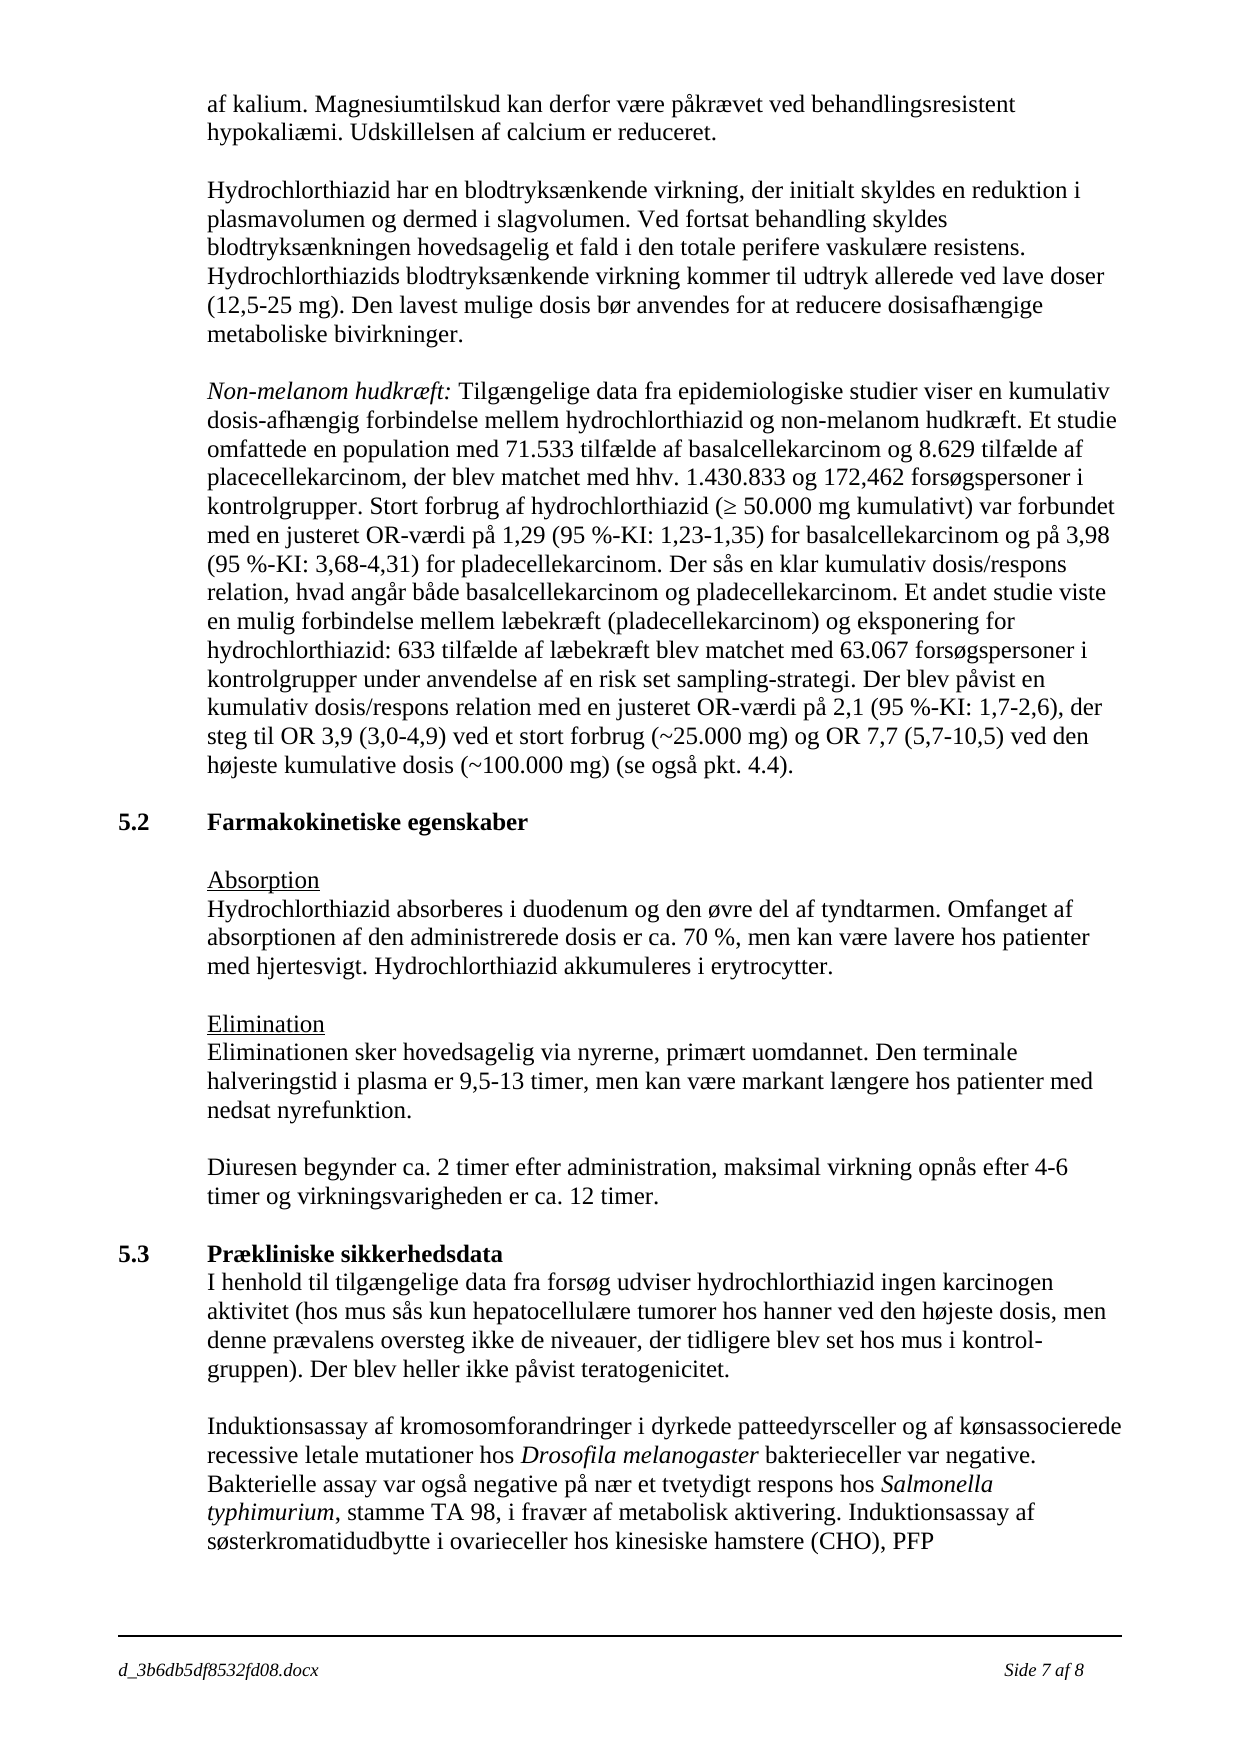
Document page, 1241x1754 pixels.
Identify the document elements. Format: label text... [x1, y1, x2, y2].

text Elimination [207, 1009, 1122, 1037]
text Hydrochlorthiazid absorberes i duodenum og den øvre del af tyndtarmen. Omfanget af absorptionen af den administrerede dosis er ca. 70 %, men kan være lavere hos patienter med hjertesvigt. Hydrochlorthiazid akkumuleres i erytrocytter. [207, 894, 1122, 980]
text Diuresen begynder ca. 2 timer efter administration, maksimal virkning opnås efter 4-6 timer og virkningsvarigheden er ca. 12 timer. [207, 1152, 1122, 1210]
list Prækliniske sikkerhedsdata [118, 1239, 1122, 1267]
text Non-melanom hudkræft: Tilgængelige data fra epidemiologiske studier viser en kumulativ dosis-afhængig forbindelse mellem hydrochlorthiazid og non-melanom hudkræft. Et studie omfattede en population med 71.533 tilfælde af basalcellekarcinom og 8.629 tilfælde af placecellekarcinom, der blev matchet med hhv. 1.430.833 og 172,462 forsøgspersoner i kontrolgrupper. Stort forbrug af hydrochlorthiazid (≥ 50.000 mg kumulativt) var forbundet med en justeret OR-værdi på 1,29 (95 %-KI: 1,23-1,35) for basalcellekarcinom og på 3,98 (95 %-KI: 3,68-4,31) for pladecellekarcinom. Der sås en klar kumulativ dosis/respons relation, hvad angår både basalcellekarcinom og pladecellekarcinom. Et andet studie viste en mulig forbindelse mellem læbekræft (pladecellekarcinom) og eksponering for hydrochlorthiazid: 633 tilfælde af læbekræft blev matchet med 63.067 forsøgspersoner i kontrolgrupper under anvendelse af en risk set sampling-strategi. Der blev påvist en kumulativ dosis/respons relation med en justeret OR-værdi på 2,1 (95 %-KI: 1,7-2,6), der steg til OR 3,9 (3,0-4,9) ved et stort forbrug (~25.000 mg) og OR 7,7 (5,7-10,5) ved den højeste kumulative dosis (~100.000 mg) (se også pkt. 4.4). [207, 376, 1122, 779]
text Eliminationen sker hovedsagelig via nyrerne, primært uomdannet. Den terminale halveringstid i plasma er 9,5-13 timer, men kan være markant længere hos patienter med nedsat nyrefunktion. [207, 1037, 1122, 1124]
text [207, 1411, 1122, 1555]
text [207, 89, 1122, 146]
list Farmakokinetiske egenskaber [118, 807, 1122, 836]
list I henhold til tilgængelige data fra forsøg udviser hydrochlorthiazid ingen karcinogen aktivitet (hos mus sås kun hepatocellulære tumorer hos hanner ved den højeste dosis, men denne prævalens oversteg ikke de niveauer, der tidligere blev set hos mus i kontrolgruppen). Der blev heller ikke påvist teratogenicitet. [207, 1267, 1121, 1382]
text Hydrochlorthiazid har en blodtryksænkende virkning, der initialt skyldes en reduktion i plasmavolumen og dermed i slagvolumen. Ved fortsat behandling skyldes blodtryksænkningen hovedsagelig et fald i den totale perifere vaskulære resistens. [207, 175, 1122, 261]
text Hydrochlorthiazids blodtryksænkende virkning kommer til udtryk allerede ved lave doser (12,5-25 mg). Den lavest mulige dosis bør anvendes for at reducere dosisafhængige metaboliske bivirkninger. [207, 261, 1122, 347]
text Absorption [207, 865, 1122, 894]
